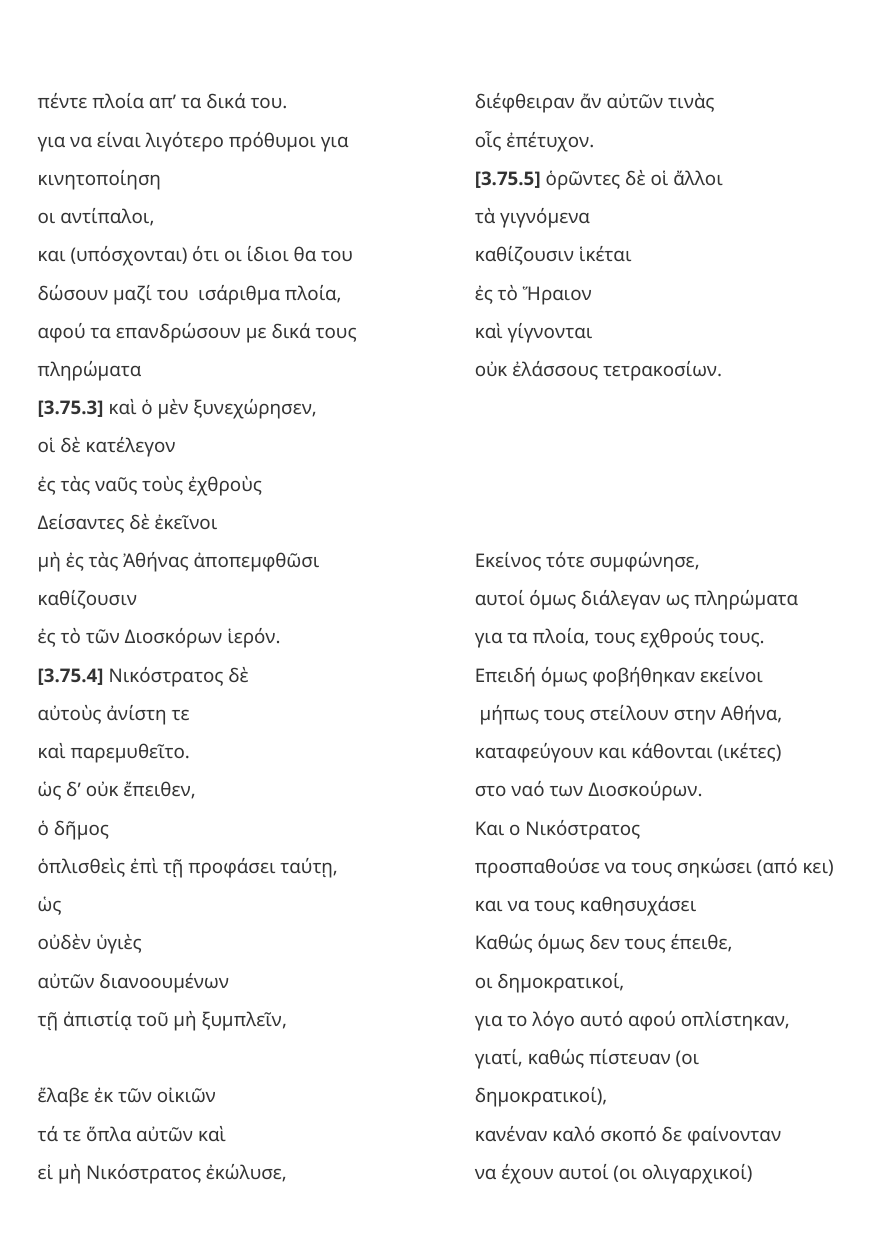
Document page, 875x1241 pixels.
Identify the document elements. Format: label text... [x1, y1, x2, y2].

text οἷς ἐπέτυχον. [474, 127, 837, 152]
text [3.75.3] καὶ ὁ μὲν ξυνεχώρησεν, [37, 394, 399, 420]
text γιατί, καθώς πίστευαν (οι δημοκρατικοί), [474, 1044, 837, 1108]
text και να τους καθησυχάσει [474, 891, 837, 917]
text ὁπλισθεὶς ἐπὶ τῇ προφάσει ταύτῃ, [37, 853, 399, 879]
text καθίζουσιν ἱκέται [474, 242, 837, 267]
text οι δημοκρατικοί, [474, 968, 837, 993]
text κανέναν καλό σκοπό δε φαίνονταν [474, 1121, 837, 1146]
text καὶ παρεμυθεῖτο. [37, 738, 399, 764]
text οἱ δὲ κατέλεγον [37, 433, 399, 458]
text τὰ γιγνόμενα [474, 203, 837, 229]
text ἐς τὰς ναῦς τοὺς ἐχθροὺς [37, 471, 399, 496]
text προσπαθούσε να τους σηκώσει (από κει) [474, 853, 837, 879]
text Και ο Νικόστρατος [474, 815, 837, 841]
text αυτοί όμως διάλεγαν ως πληρώματα [474, 586, 837, 611]
text τά τε ὅπλα αὐτῶν καὶ [37, 1121, 399, 1146]
text για να είναι λιγότερο πρόθυμοι για κινητοποίηση [37, 127, 399, 191]
text Εκείνος τότε συμφώνησε, [474, 547, 837, 573]
text καὶ γίγνονται [474, 318, 837, 343]
text Δείσαντες δὲ ἐκεῖνοι [37, 509, 399, 535]
text [3.75.5] ὁρῶντες δὲ οἱ ἄλλοι [474, 165, 837, 191]
text τῇ ἀπιστίᾳ τοῦ μὴ ξυμπλεῖν, [37, 1006, 399, 1032]
text οὐκ ἐλάσσους τετρακοσίων. [474, 356, 837, 382]
text [3.75.4] Νικόστρατος δὲ [37, 662, 399, 688]
text μὴ ἐς τὰς Ἀθήνας ἀποπεμφθῶσι [37, 547, 399, 573]
text ὁ δῆμος [37, 815, 399, 841]
text διέφθειραν ἄν αὐτῶν τινὰς [474, 89, 837, 114]
text και (υπόσχονται) ότι οι ίδιοι θα του δώσουν μαζί του ισάριθμα πλοία, [37, 242, 399, 305]
text πέντε πλοία απ’ τα δικά του. [37, 89, 399, 114]
text Καθώς όμως δεν τους έπειθε, [474, 930, 837, 955]
text για το λόγο αυτό αφού οπλίστηκαν, [474, 1006, 837, 1032]
text μήπως τους στείλουν στην Αθήνα, καταφεύγουν και κάθονται (ικέτες) [474, 700, 837, 764]
text για τα πλοία, τους εχθρούς τους. [474, 624, 837, 649]
text αὐτοὺς ἀνίστη τε [37, 700, 399, 726]
text οὐδὲν ὑγιὲς [37, 930, 399, 955]
text ἐς τὸ Ἥραιον [474, 280, 837, 305]
text καθίζουσιν [37, 586, 399, 611]
text στο ναό των Διοσκούρων. [474, 777, 837, 802]
text ὡς [37, 891, 399, 917]
text αὐτῶν διανοουμένων [37, 968, 399, 993]
text Επειδή όμως φοβήθηκαν εκείνοι [474, 662, 837, 688]
text να έχουν αυτοί (οι ολιγαρχικοί) [474, 1159, 837, 1184]
text αφού τα επανδρώσουν με δικά τους πληρώματα [37, 318, 399, 382]
text ὡς δ’ οὐκ ἔπειθεν, [37, 777, 399, 802]
text εἰ μὴ Νικόστρατος ἐκώλυσε, [37, 1159, 399, 1184]
text ἐς τὸ τῶν Διοσκόρων ἱερόν. [37, 624, 399, 649]
text ἔλαβε ἐκ τῶν οἰκιῶν [37, 1083, 399, 1108]
text οι αντίπαλοι, [37, 203, 399, 229]
